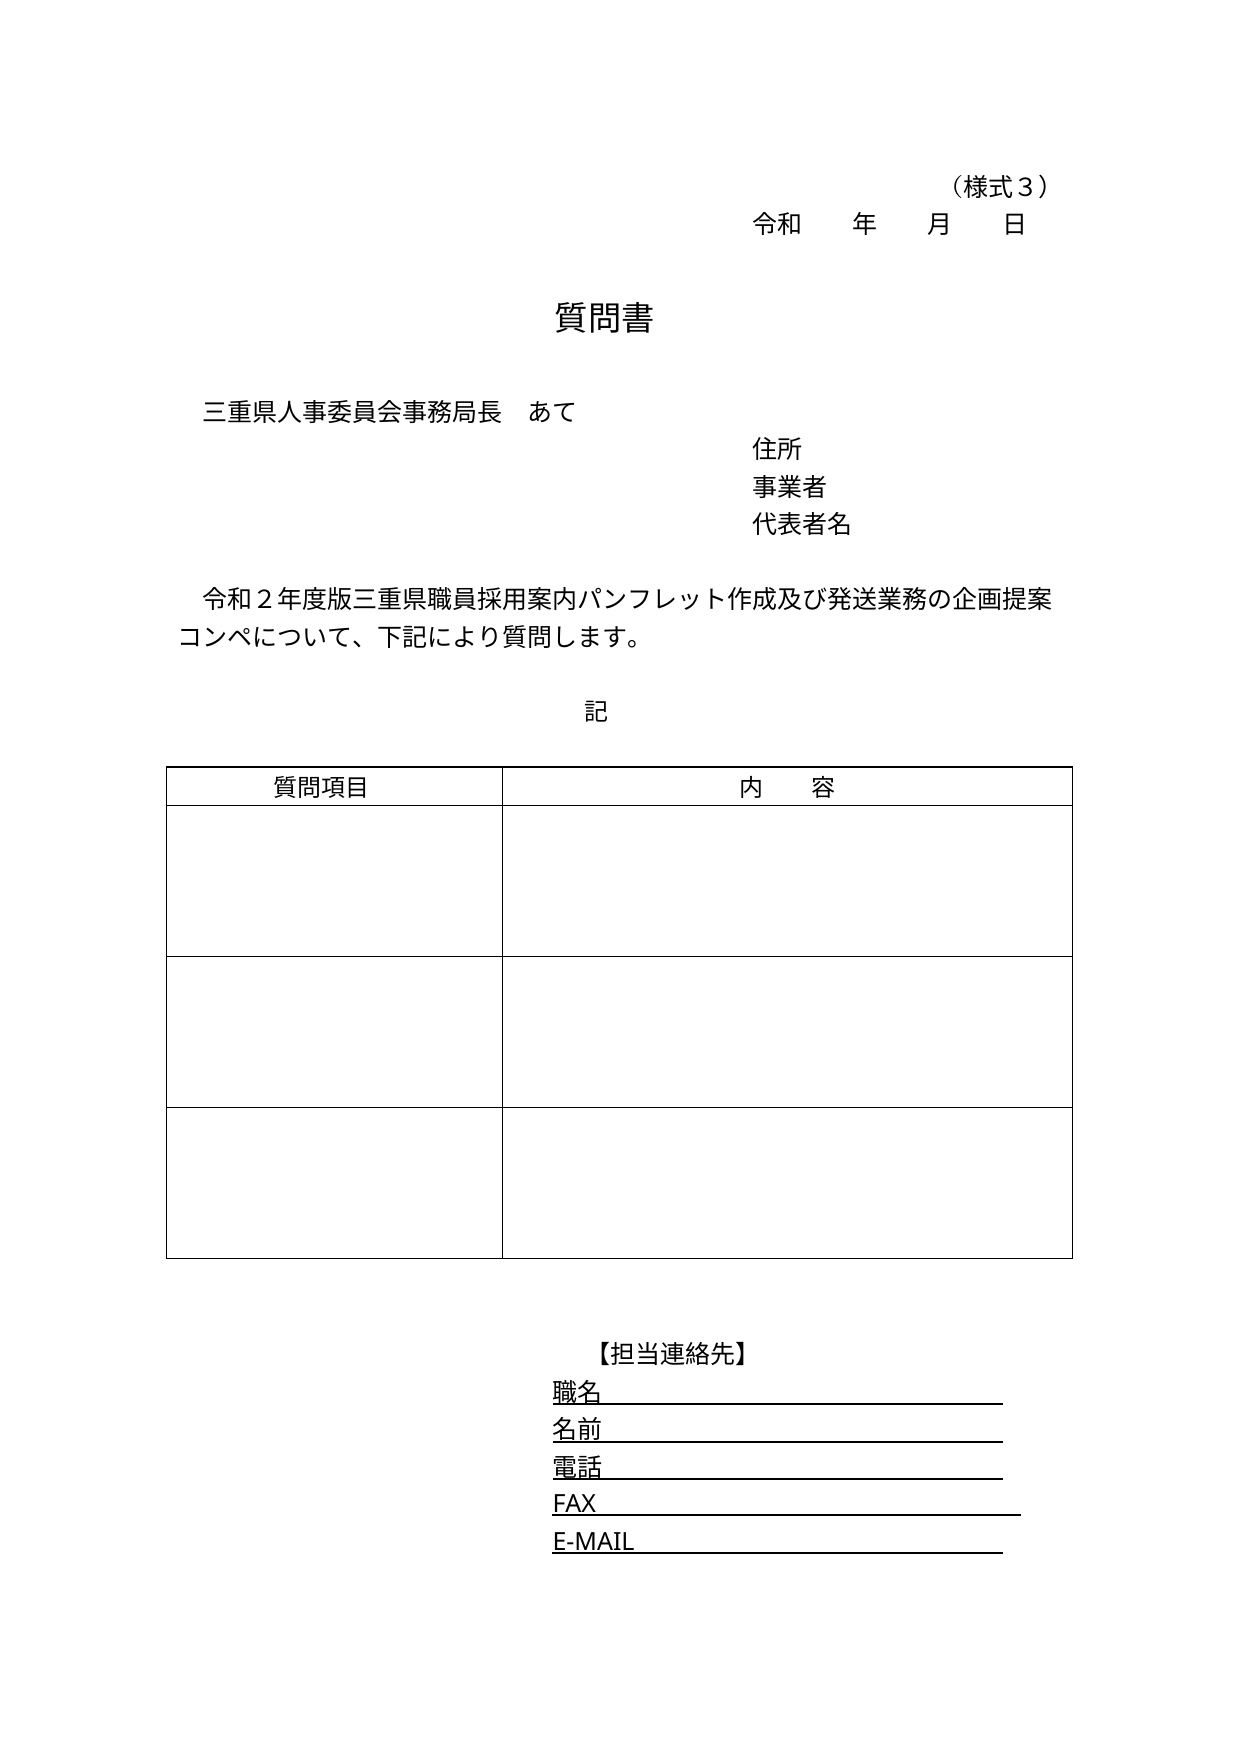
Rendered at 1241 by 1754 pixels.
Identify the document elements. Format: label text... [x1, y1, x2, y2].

table_cell [167, 1108, 502, 1258]
text 記 [177, 691, 1063, 729]
text 電話 [177, 1447, 1063, 1484]
text E-MAIL [177, 1522, 1063, 1559]
text 令和２年度版三重県職員採用案内パンフレット作成及び発送業務の企画提案コンペについて、下記により質問します。 [177, 579, 1063, 654]
table_cell [503, 1108, 1072, 1258]
text FAX [177, 1484, 1063, 1522]
text 住所 [177, 429, 1063, 466]
text 三重県人事委員会事務局長 あて [177, 391, 1063, 429]
table_cell [503, 957, 1072, 1107]
text （様式３） [177, 166, 1063, 204]
table_cell [503, 806, 1072, 956]
text 職名 [177, 1372, 1063, 1409]
text 令和 年 月 日 [177, 204, 1063, 241]
table_header 質問項目 [167, 768, 502, 805]
text 【担当連絡先】 [177, 1334, 1063, 1372]
table_cell [167, 957, 502, 1107]
table_cell [167, 806, 502, 956]
text 名前 [177, 1409, 1063, 1447]
text 質問書 [177, 279, 1063, 354]
text 事業者 [177, 466, 1063, 504]
text 代表者名 [177, 504, 1063, 541]
table_header 内 容 [503, 768, 1072, 805]
